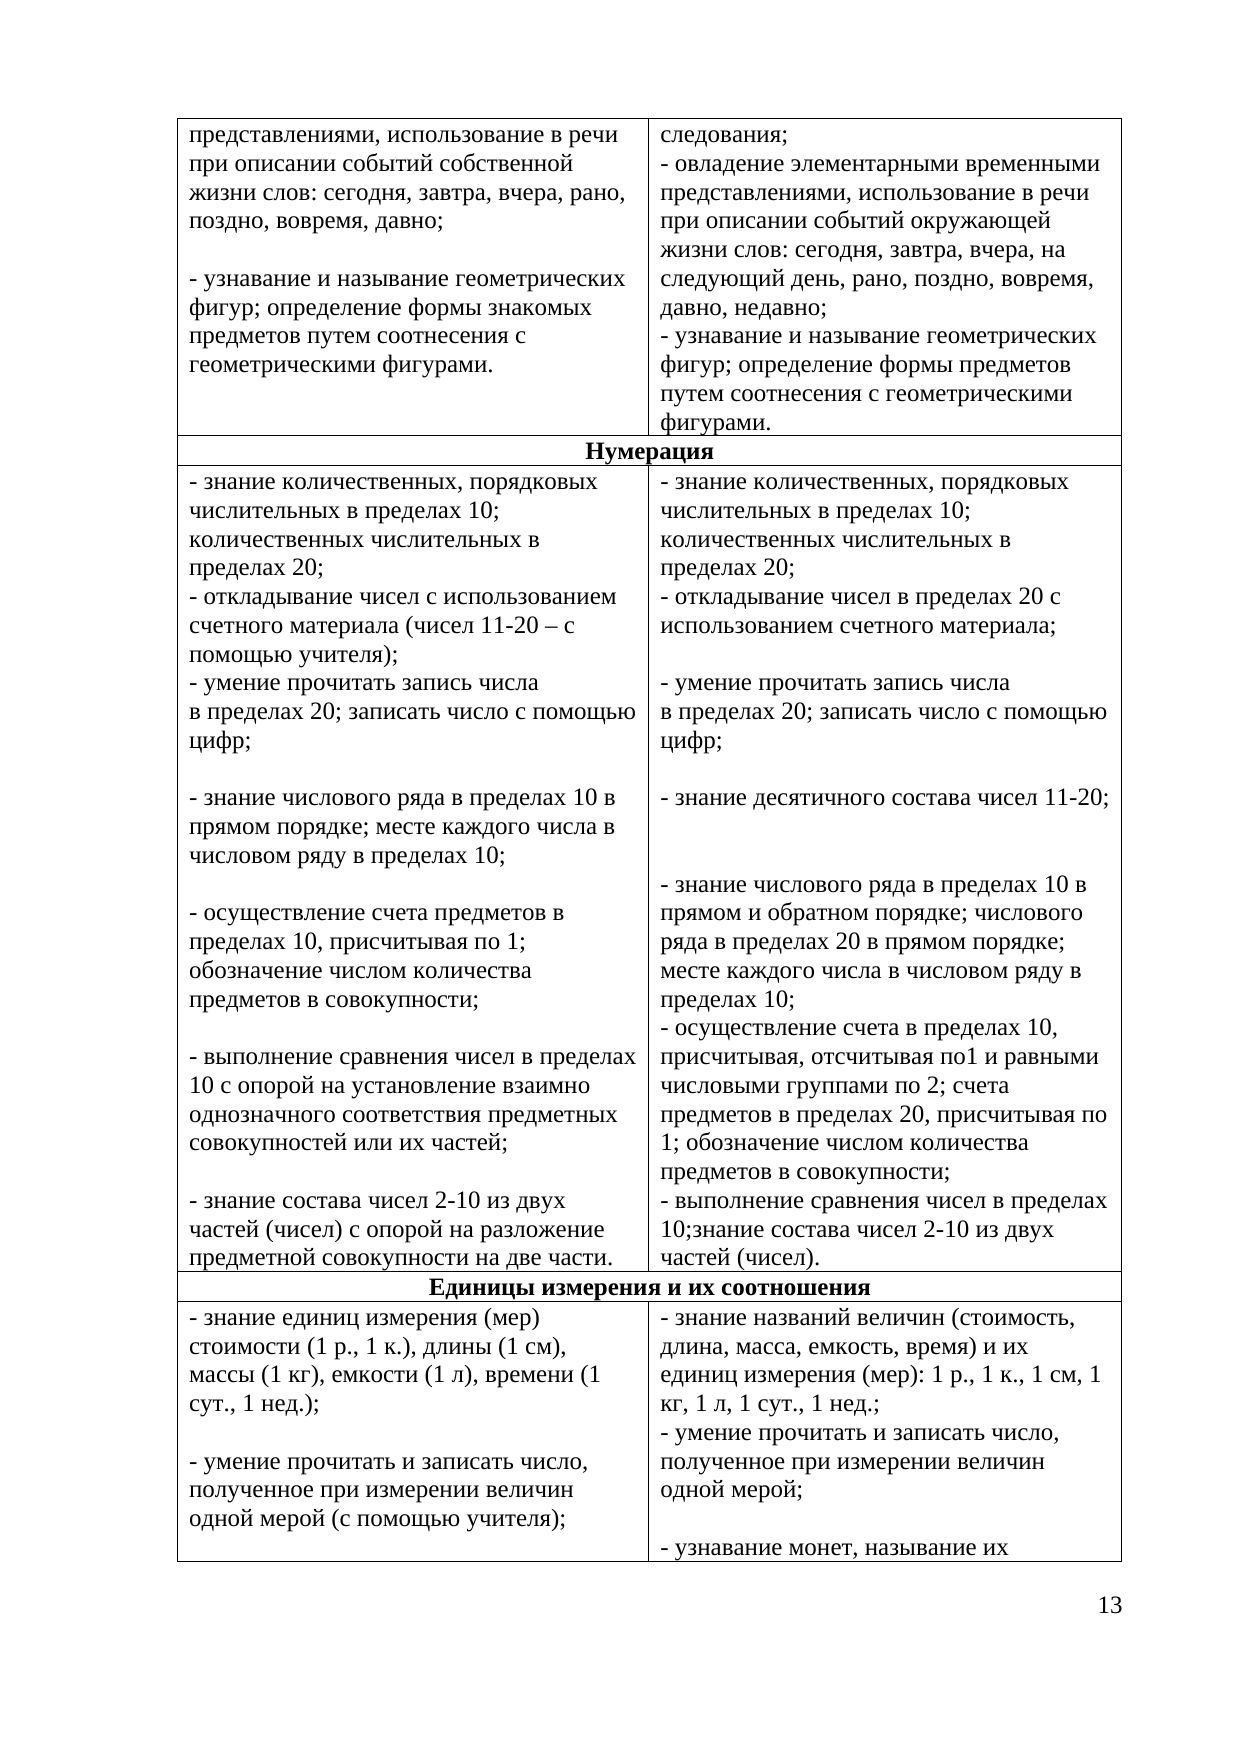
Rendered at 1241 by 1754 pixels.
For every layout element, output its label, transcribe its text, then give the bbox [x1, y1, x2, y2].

table_cell - знание количественных, порядковых числительных в пределах 10; количественных числительных в пределах 20; - откладывание чисел в пределах 20 с использованием счетного материала; - умение прочитать запись числа в пределах 20; записать число с помощью цифр; - знание десятичного состава чисел 11-20; - знание числового ряда в пределах 10 в прямом и обратном порядке; числового ряда в пределах 20 в прямом порядке; месте каждого числа в числовом ряду в пределах 10; - осуществление счета в пределах 10, присчитывая, отсчитывая по1 и равными числовыми группами по 2; счета предметов в пределах 20, присчитывая по 1; обозначение числом количества предметов в совокупности; - выполнение сравнения чисел в пределах 10;знание состава чисел 2-10 из двух частей (чисел). [649, 466, 1121, 1271]
table_cell Единицы измерения и их соотношения [178, 1272, 1121, 1301]
table_cell Нумерация [178, 436, 1121, 465]
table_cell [178, 119, 648, 435]
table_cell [649, 119, 1121, 435]
table_cell - знание количественных, порядковых числительных в пределах 10; количественных числительных в пределах 20; - откладывание чисел с использованием счетного материала (чисел 11-20 – с помощью учителя); - умение прочитать запись числа в пределах 20; записать число с помощью цифр; - знание числового ряда в пределах 10 в прямом порядке; месте каждого числа в числовом ряду в пределах 10; - осуществление счета предметов в пределах 10, присчитывая по 1; обозначение числом количества предметов в совокупности; - выполнение сравнения чисел в пределах 10 с опорой на установление взаимно однозначного соответствия предметных совокупностей или их частей; - знание состава чисел 2-10 из двух частей (чисел) с опорой на разложение предметной совокупности на две части. [178, 466, 648, 1271]
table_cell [649, 1302, 1121, 1561]
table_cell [178, 1302, 648, 1561]
